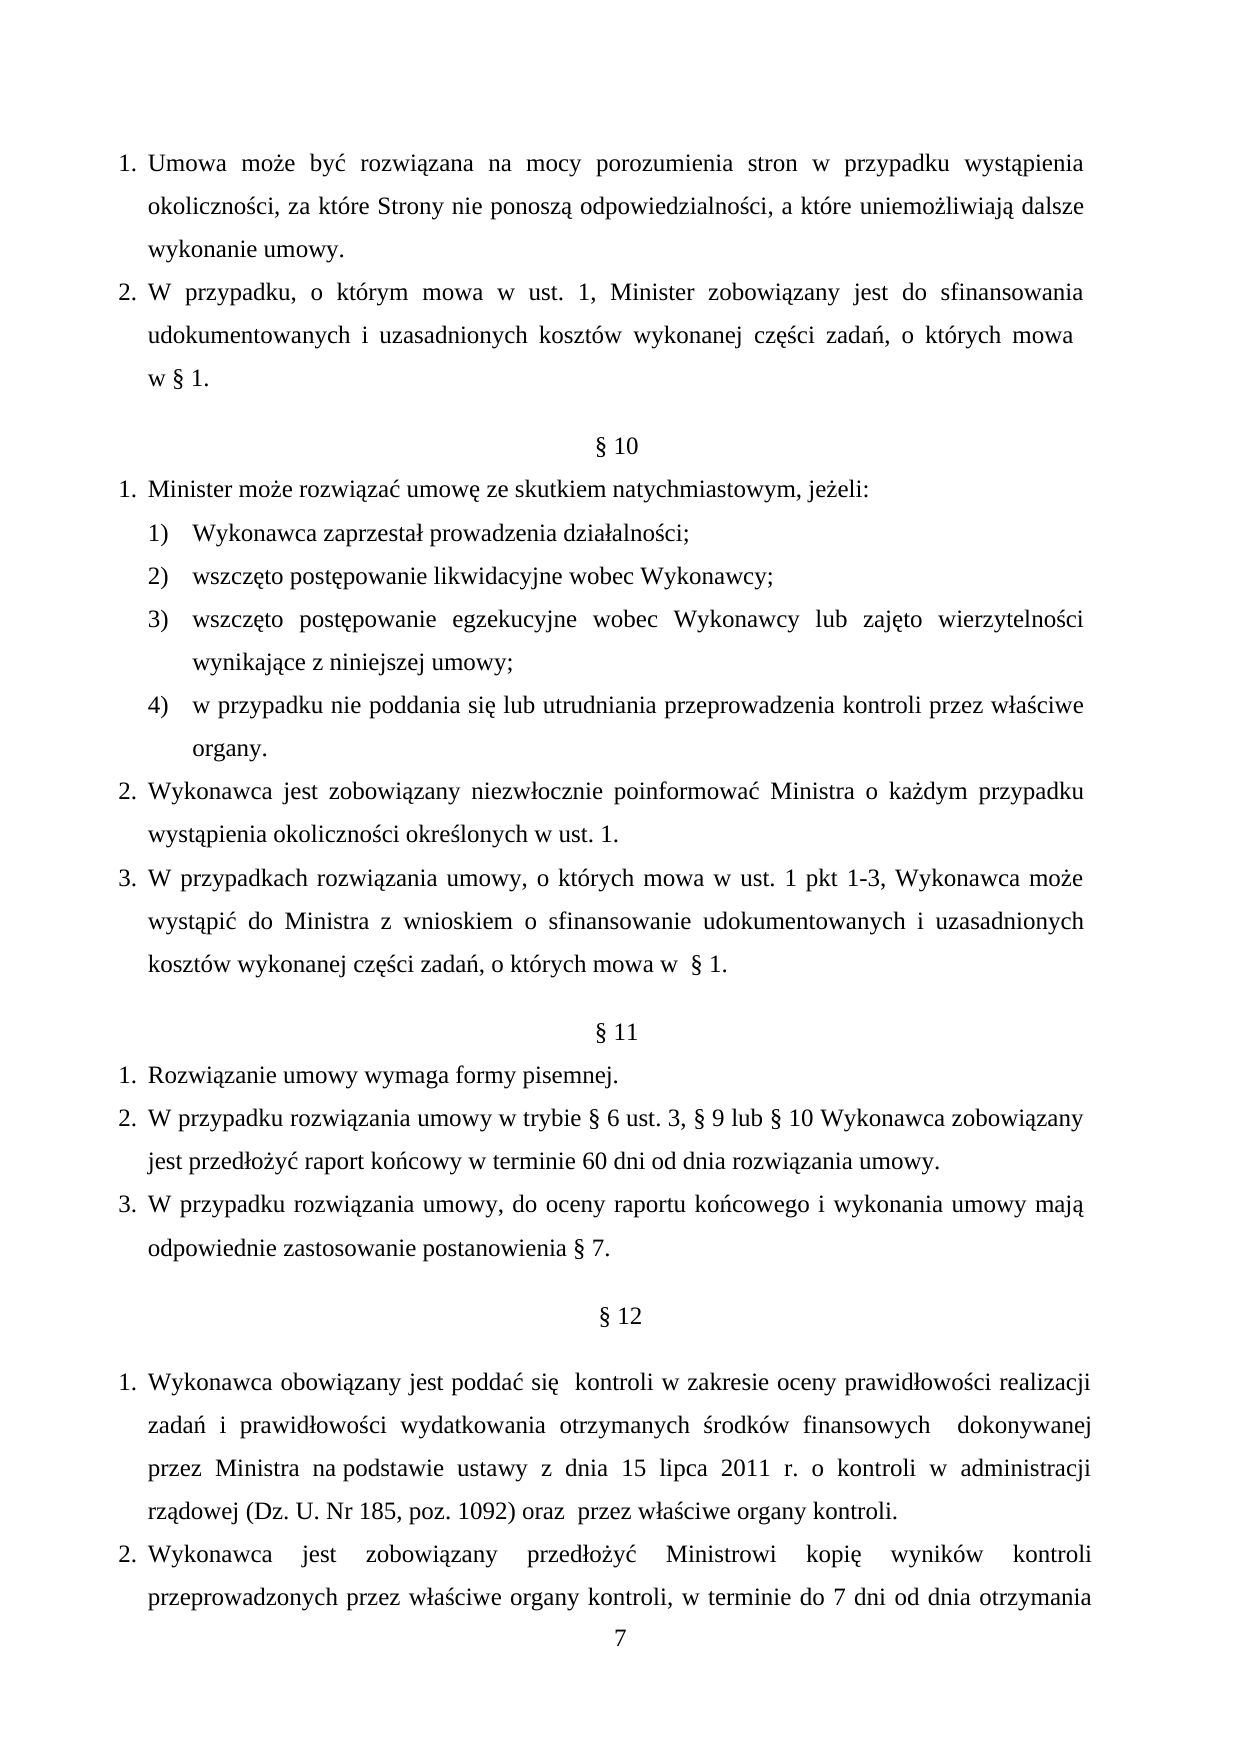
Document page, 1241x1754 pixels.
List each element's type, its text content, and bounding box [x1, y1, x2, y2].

text § 10 [148, 431, 1085, 460]
list W przypadkach rozwiązania umowy, o których mowa w ust. 1 pkt 1-3, Wykonawca może wystąpić do Ministra z wnioskiem o sfinansowanie udokumentowanych i uzasadnionych kosztów wykonanej części zadań, o których mowa w § 1. [118, 863, 1085, 978]
list Wykonawca obowiązany jest poddać się kontroli w zakresie oceny prawidłowości realizacji zadań i prawidłowości wydatkowania otrzymanych środków finansowych dokonywanej przez Ministra na podstawie ustawy z dnia 15 lipca 2011 r. o kontroli w administracji rządowej (Dz. U. Nr 185, poz. 1092) oraz przez właściwe organy kontroli. [118, 1367, 1092, 1525]
list Wykonawca jest zobowiązany niezwłocznie poinformować Ministra o każdym przypadku wystąpienia okoliczności określonych w ust. 1. [118, 776, 1085, 848]
list wszczęto postępowanie likwidacyjne wobec Wykonawcy; [148, 561, 1085, 589]
list w przypadku nie poddania się lub utrudniania przeprowadzenia kontroli przez właściwe organy. [148, 690, 1085, 762]
list wszczęto postępowanie egzekucyjne wobec Wykonawcy lub zajęto wierzytelności wynikające z niniejszej umowy; [148, 604, 1085, 676]
list Minister może rozwiązać umowę ze skutkiem natychmiastowym, jeżeli: [118, 474, 1085, 503]
list W przypadku rozwiązania umowy, do oceny raportu końcowego i wykonania umowy mają odpowiednie zastosowanie postanowienia § 7. [118, 1189, 1085, 1261]
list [118, 1539, 1092, 1611]
list W przypadku, o którym mowa w ust. 1, Minister zobowiązany jest do sfinansowania udokumentowanych i uzasadnionych kosztów wykonanej części zadań, o których mowa w § 1. [118, 277, 1085, 392]
text § 11 [148, 1017, 1085, 1046]
list Rozwiązanie umowy wymaga formy pisemnej. [118, 1060, 1085, 1089]
list Wykonawca zaprzestał prowadzenia działalności; [148, 518, 1085, 546]
text § 12 [148, 1301, 1092, 1329]
list W przypadku rozwiązania umowy w trybie § 6 ust. 3, § 9 lub § 10 Wykonawca zobowiązany jest przedłożyć raport końcowy w terminie 60 dni od dnia rozwiązania umowy. [118, 1103, 1085, 1175]
list Umowa może być rozwiązana na mocy porozumienia stron w przypadku wystąpienia okoliczności, za które Strony nie ponoszą odpowiedzialności, a które uniemożliwiają dalsze wykonanie umowy. [118, 148, 1085, 263]
